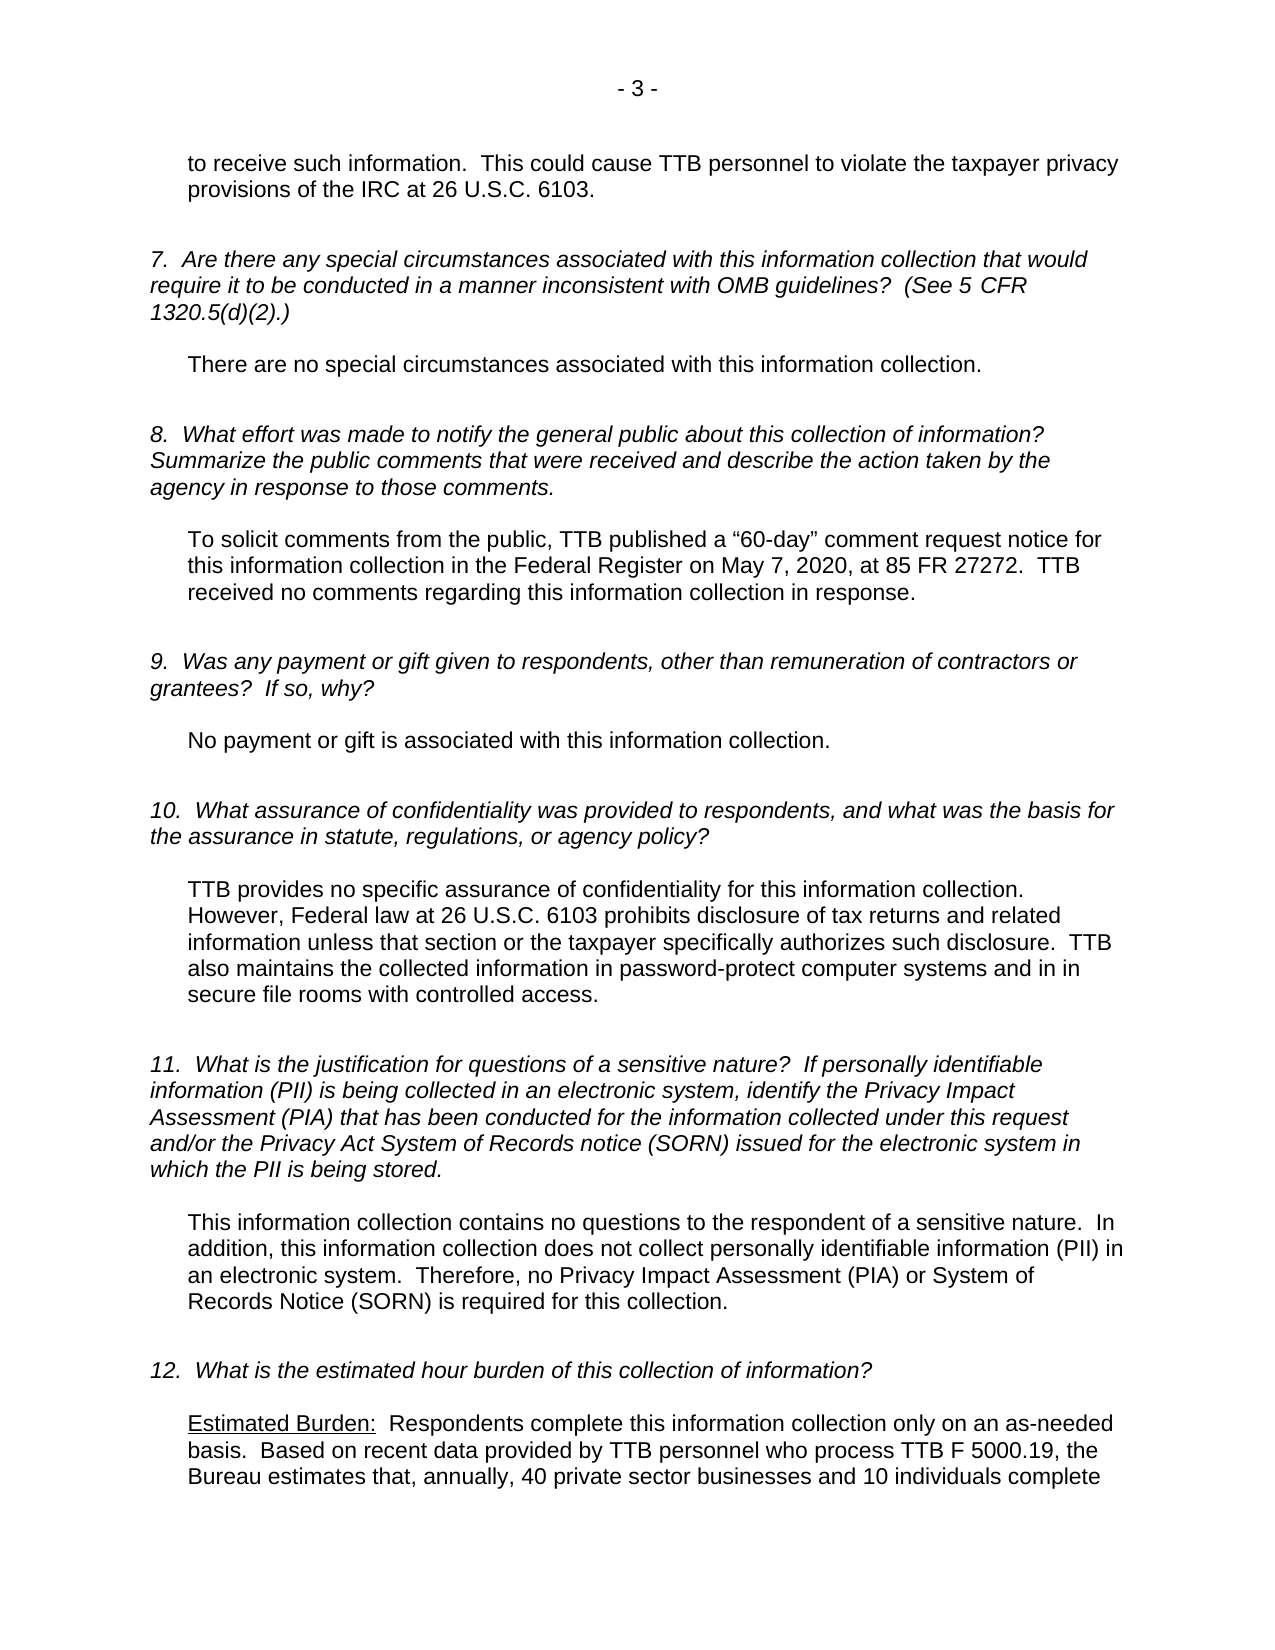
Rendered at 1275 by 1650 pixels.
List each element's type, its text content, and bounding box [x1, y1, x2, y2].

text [187, 150, 1125, 203]
text To solicit comments from the public, TTB published a “60-day” comment request notice for this information collection in the Federal Register on May 7, 2020, at 85 FR 27272. TTB received no comments regarding this information collection in response. [187, 526, 1125, 605]
text 7. Are there any special circumstances associated with this information collection that would require it to be conducted in a manner inconsistent with OMB guidelines? (See 5 CFR 1320.5(d)(2).) [150, 246, 1125, 325]
text There are no special circumstances associated with this information collection. [187, 351, 1125, 378]
text TTB provides no specific assurance of confidentiality for this information collection. However, Federal law at 26 U.S.C. 6103 prohibits disclosure of tax returns and related information unless that section or the taxpayer specifically authorizes such disclosure. TTB also maintains the collected information in password-protect computer systems and in in secure file rooms with controlled access. [187, 876, 1125, 1008]
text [187, 1410, 1125, 1489]
text 8. What effort was made to notify the general public about this collection of information? Summarize the public comments that were received and describe the action taken by the agency in response to those comments. [150, 421, 1125, 500]
text This information collection contains no questions to the respondent of a sensitive nature. In addition, this information collection does not collect personally identifiable information (PII) in an electronic system. Therefore, no Privacy Impact Assessment (PIA) or System of Records Notice (SORN) is required for this collection. [187, 1209, 1125, 1314]
text No payment or gift is associated with this information collection. [187, 727, 1125, 754]
text 9. Was any payment or gift given to respondents, other than remuneration of contractors or grantees? If so, why? [150, 648, 1125, 701]
text 11. What is the justification for questions of a sensitive nature? If personally identifiable information (PII) is being collected in an electronic system, identify the Privacy Impact Assessment (PIA) that has been conducted for the information collected under this request and/or the Privacy Act System of Records notice (SORN) issued for the electronic system in which the PII is being stored. [150, 1051, 1125, 1183]
text 10. What assurance of confidentiality was provided to respondents, and what was the basis for the assurance in statute, regulations, or agency policy? [150, 797, 1125, 849]
text 12. What is the estimated hour burden of this collection of information? [150, 1357, 1125, 1384]
